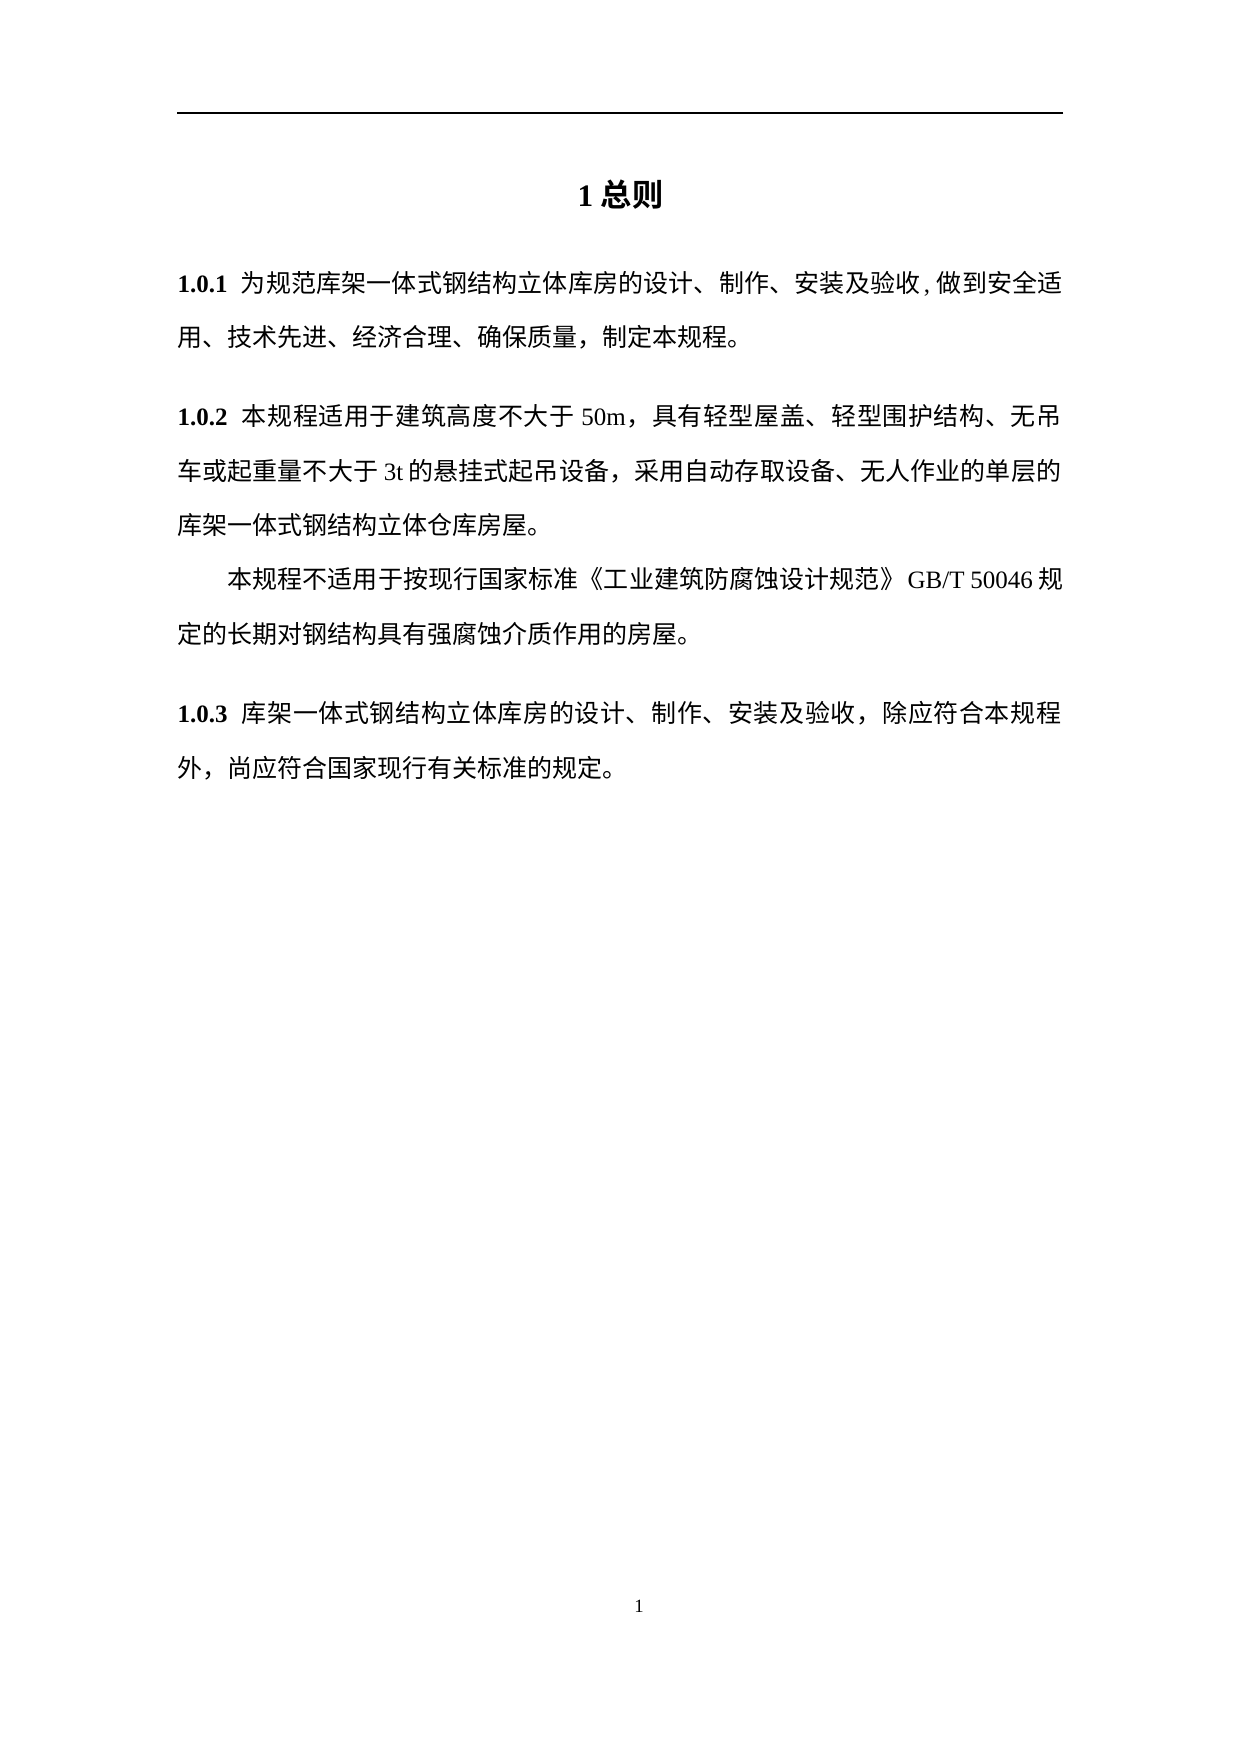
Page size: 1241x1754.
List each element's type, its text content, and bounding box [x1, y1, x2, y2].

text 本规程不适用于按现行国家标准《工业建筑防腐蚀设计规范》GB/T 50046规定的长期对钢结构具有强腐蚀介质作用的房屋。 [177, 560, 1063, 651]
text 1.0.2 本规程适用于建筑高度不大于50m，具有轻型屋盖、轻型围护结构、无吊车或起重量不大于3t的悬挂式起吊设备，采用自动存取设备、无人作业的单层的库架一体式钢结构立体仓库房屋。 [177, 397, 1063, 542]
text 1 总则 [177, 170, 1063, 216]
text 1.0.3 库架一体式钢结构立体库房的设计、制作、安装及验收，除应符合本规程外，尚应符合国家现行有关标准的规定。 [177, 694, 1063, 784]
text 1.0.1 为规范库架一体式钢结构立体库房的设计、制作、安装及验收, 做到安全适用、技术先进、经济合理、确保质量，制定本规程。 [177, 263, 1063, 354]
